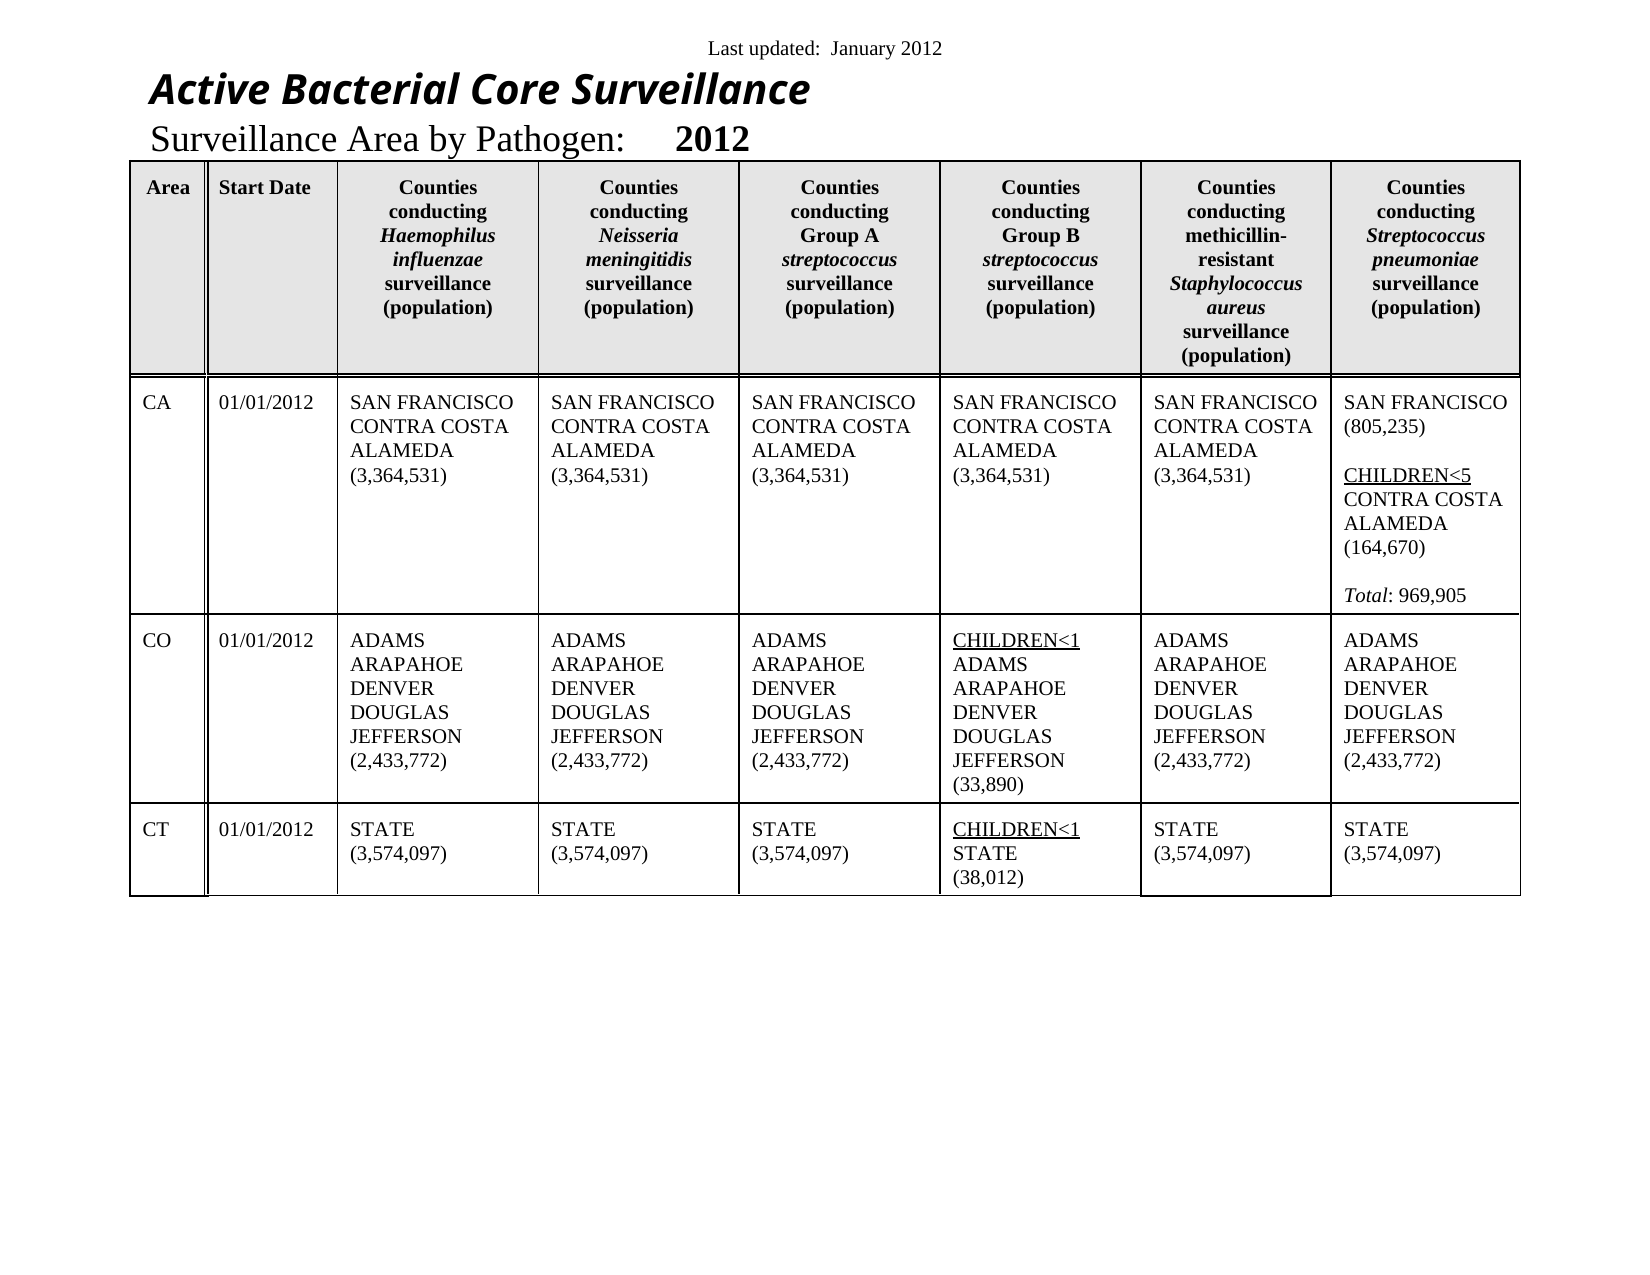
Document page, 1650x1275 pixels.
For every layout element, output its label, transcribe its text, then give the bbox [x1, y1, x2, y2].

table_cell STATE (3,574,097) [1142, 804, 1330, 895]
table_cell (805,235) CHILDREN<5 CONTRA COSTA (164,670) Total: 969,905 [1332, 378, 1520, 613]
table_cell ARAPAHOE (2,433,772) [1142, 615, 1330, 802]
table_header Counties conducting Group A streptococcus surveillance (population) [740, 162, 939, 373]
table_header Counties conducting Streptococcus pneumoniae surveillance (population) [1332, 162, 1519, 373]
table_cell ARAPAHOE (2,433,772) [338, 615, 538, 802]
table_cell CONTRA COSTA (3,364,531) [539, 378, 738, 613]
table_header Counties conducting Haemophilus influenzae surveillance (population) [338, 162, 538, 373]
table_header Counties conducting Group B streptococcus surveillance (population) [941, 162, 1140, 373]
table_cell CONTRA COSTA (3,364,531) [1142, 378, 1330, 613]
text Active Bacterial Core Surveillance [150, 60, 1500, 117]
table_cell ARAPAHOE (2,433,772) [1332, 613, 1520, 802]
table_cell CHILDREN<1 ARAPAHOE (33,890) [941, 615, 1140, 802]
table_header Counties conducting Neisseria meningitidis surveillance (population) [539, 162, 738, 373]
table_cell 01/01/2012 [209, 615, 337, 802]
table_cell CONTRA COSTA (3,364,531) [338, 378, 538, 613]
table_cell CONTRA COSTA (3,364,531) [740, 378, 939, 613]
table_cell CA [131, 378, 204, 613]
table_cell STATE (3,574,097) [739, 804, 940, 895]
table_cell 01/01/2012 [209, 378, 337, 613]
table_cell CONTRA COSTA (3,364,531) [941, 378, 1140, 613]
table_cell STATE (3,574,097) [538, 804, 739, 895]
table_cell CHILDREN<1 STATE (38,012) [940, 804, 1140, 895]
table_cell ARAPAHOE (2,433,772) [539, 615, 738, 802]
table_cell CT [131, 804, 204, 895]
text Surveillance Area by Pathogen: 2012 [150, 117, 1500, 160]
table_header Start Date [209, 162, 337, 373]
table_cell STATE (3,574,097) [1332, 802, 1520, 895]
table_cell ARAPAHOE (2,433,772) [740, 615, 939, 802]
table_header Counties conducting methicillin-resistant Staphylococcus aureus surveillance (population) [1142, 162, 1330, 373]
table_cell CO [131, 615, 204, 802]
table_cell STATE (3,574,097) [337, 804, 538, 895]
table_cell 01/01/2012 [206, 804, 337, 895]
table_header Area [131, 162, 204, 373]
